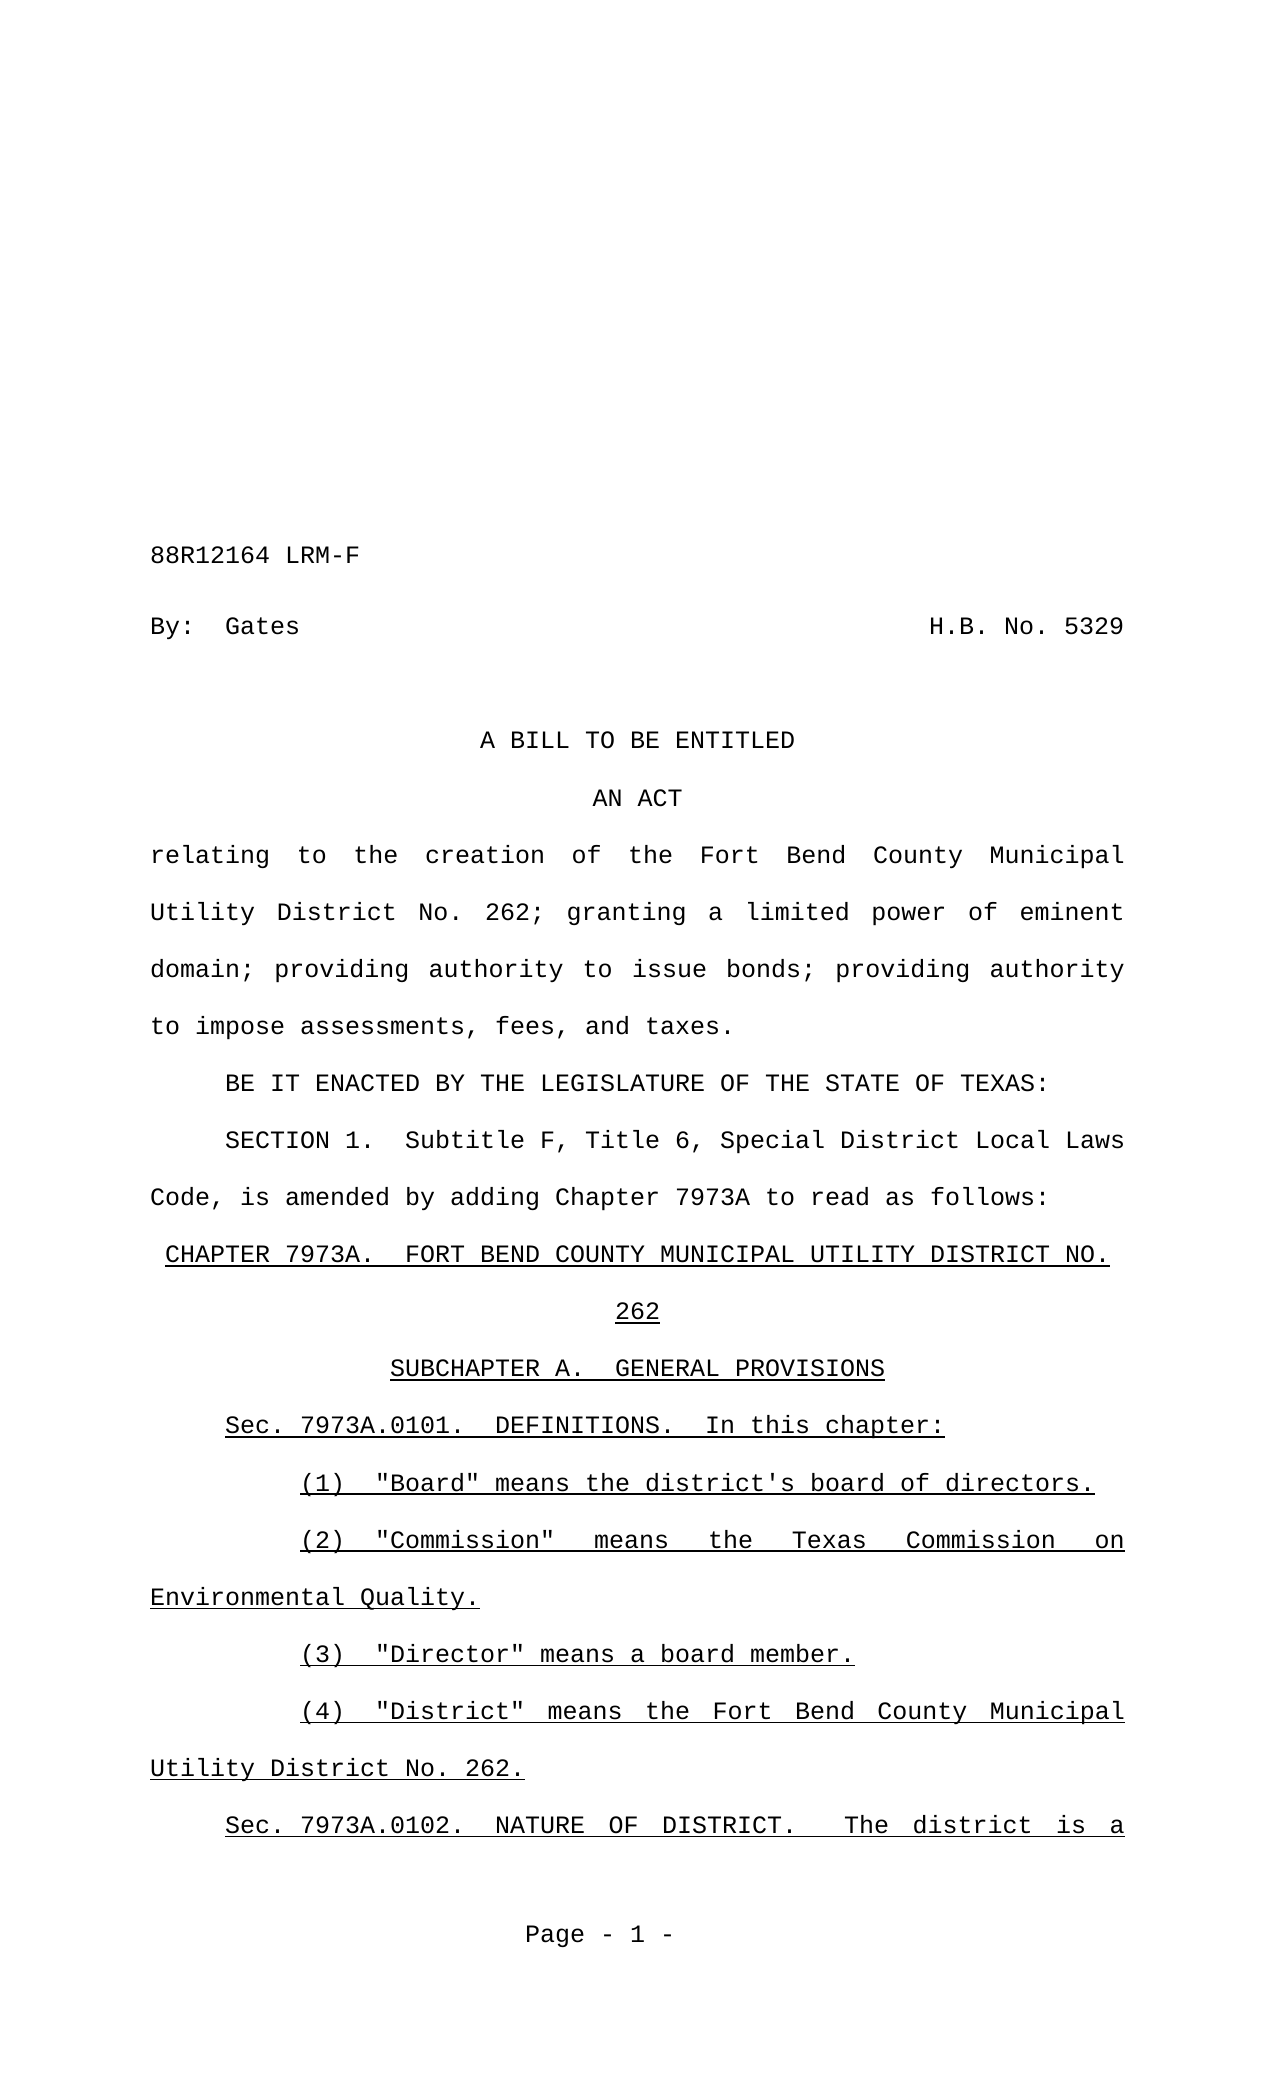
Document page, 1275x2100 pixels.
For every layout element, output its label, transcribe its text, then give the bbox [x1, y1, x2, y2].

text SECTION 1. Subtitle F, Title 6, Special District Local Laws Code, is amended by adding Chapter 7973A to read as follows: [150, 1127, 1125, 1213]
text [150, 1812, 1125, 1841]
text By: Gates H.B. No. 5329 [150, 614, 1125, 642]
text CHAPTER 7973A. FORT BEND COUNTY MUNICIPAL UTILITY DISTRICT NO. 262 [150, 1242, 1125, 1327]
text (2) "Commission" means the Texas Commission on Environmental Quality. [150, 1527, 1125, 1613]
text SUBCHAPTER A. GENERAL PROVISIONS [150, 1356, 1125, 1384]
text BE IT ENACTED BY THE LEGISLATURE OF THE STATE OF TEXAS: [150, 1070, 1125, 1099]
text relating to the creation of the Fort Bend County Municipal Utility District No. 262; granting a limited power of eminent domain; providing authority to issue bonds; providing authority to impose assessments, fees, and taxes. [150, 842, 1125, 1042]
text (3) "Director" means a board member. [150, 1641, 1125, 1670]
text A BILL TO BE ENTITLED [150, 728, 1125, 756]
text Sec. 7973A.0101. DEFINITIONS. In this chapter: [150, 1413, 1125, 1441]
text (1) "Board" means the district's board of directors. [150, 1470, 1125, 1498]
text (4) "District" means the Fort Bend County Municipal Utility District No. 262. [150, 1698, 1125, 1784]
text AN ACT [150, 785, 1125, 813]
text 88R12164 LRM-F [150, 542, 1125, 571]
